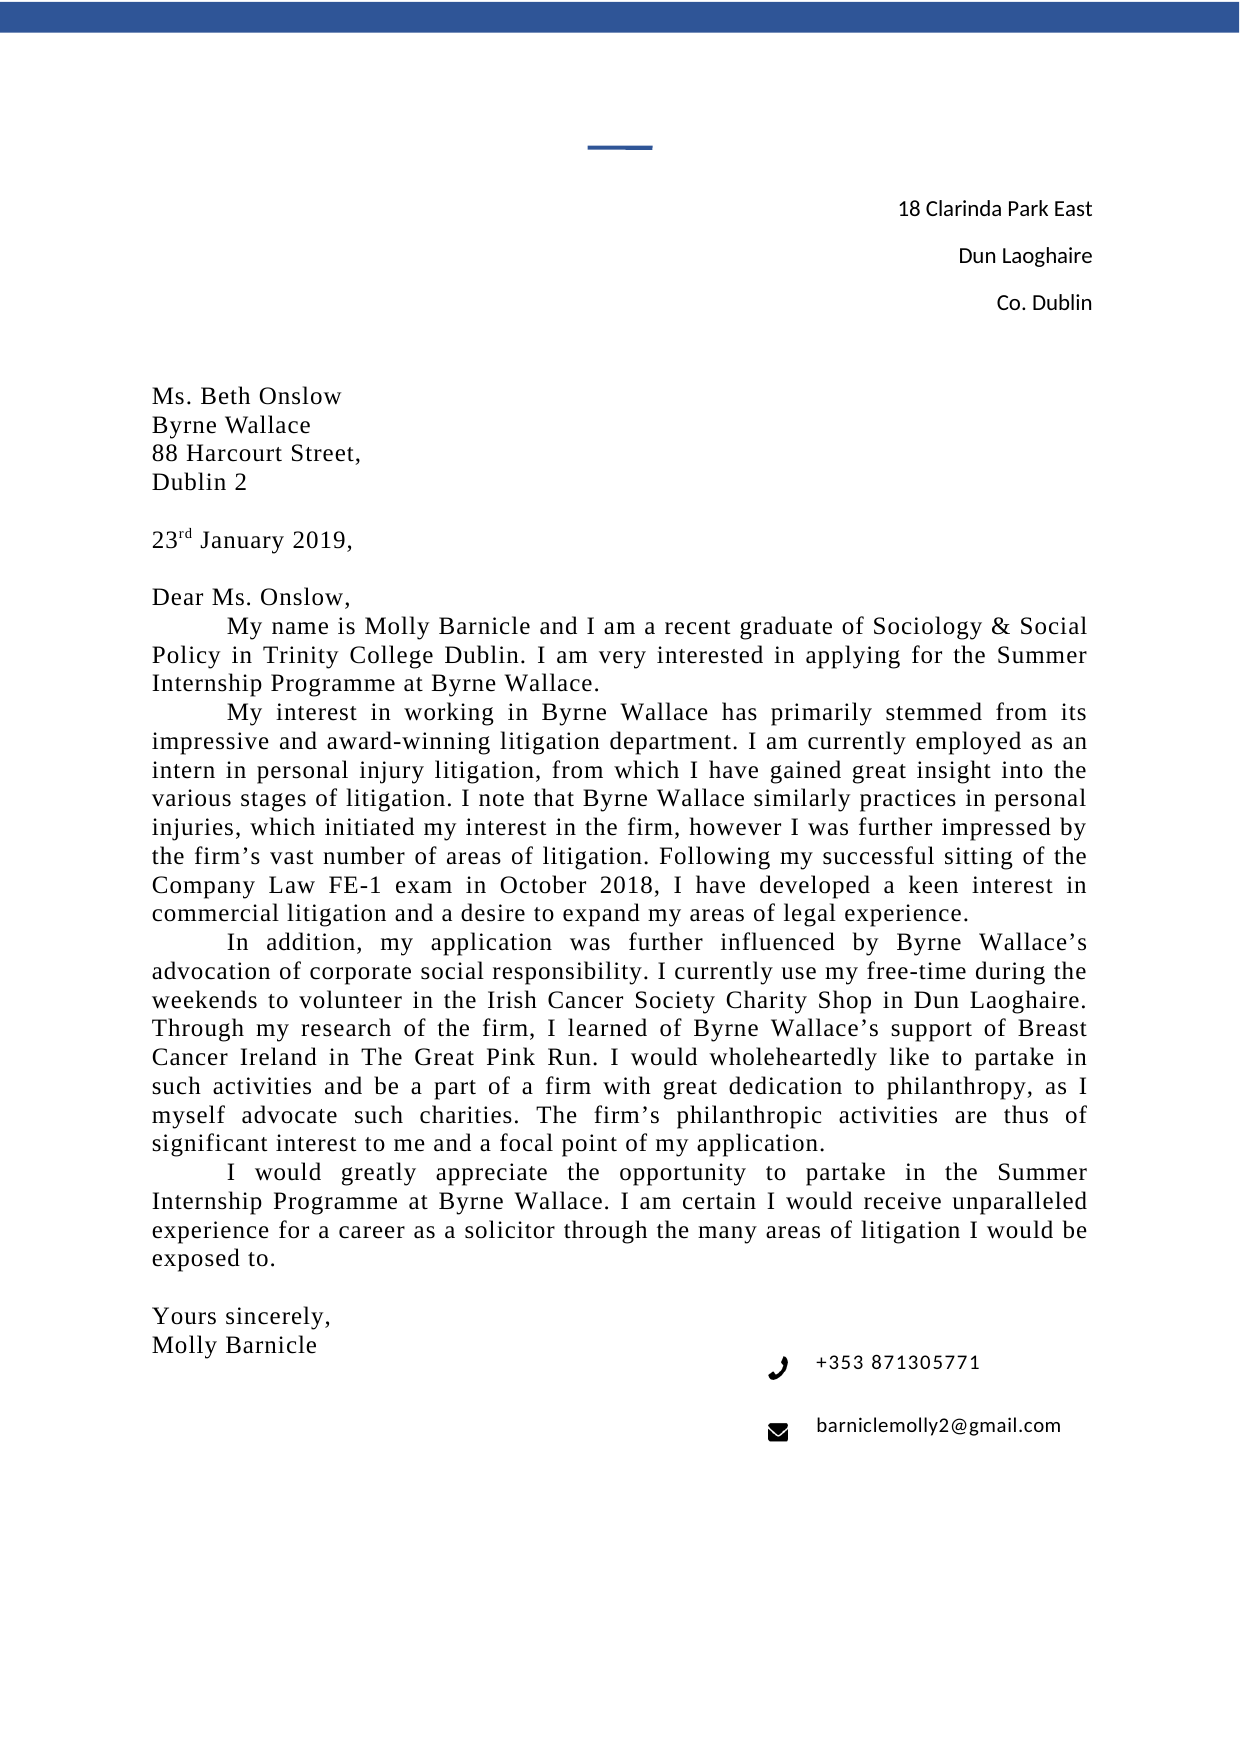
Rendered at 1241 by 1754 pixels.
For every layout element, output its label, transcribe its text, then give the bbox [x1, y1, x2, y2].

text Co. Dublin [148, 288, 1093, 316]
text Dun Laoghaire [148, 241, 1093, 269]
text 18 Clarinda Park East [148, 194, 1093, 222]
picture [768, 1420, 788, 1444]
picture [768, 1356, 788, 1380]
